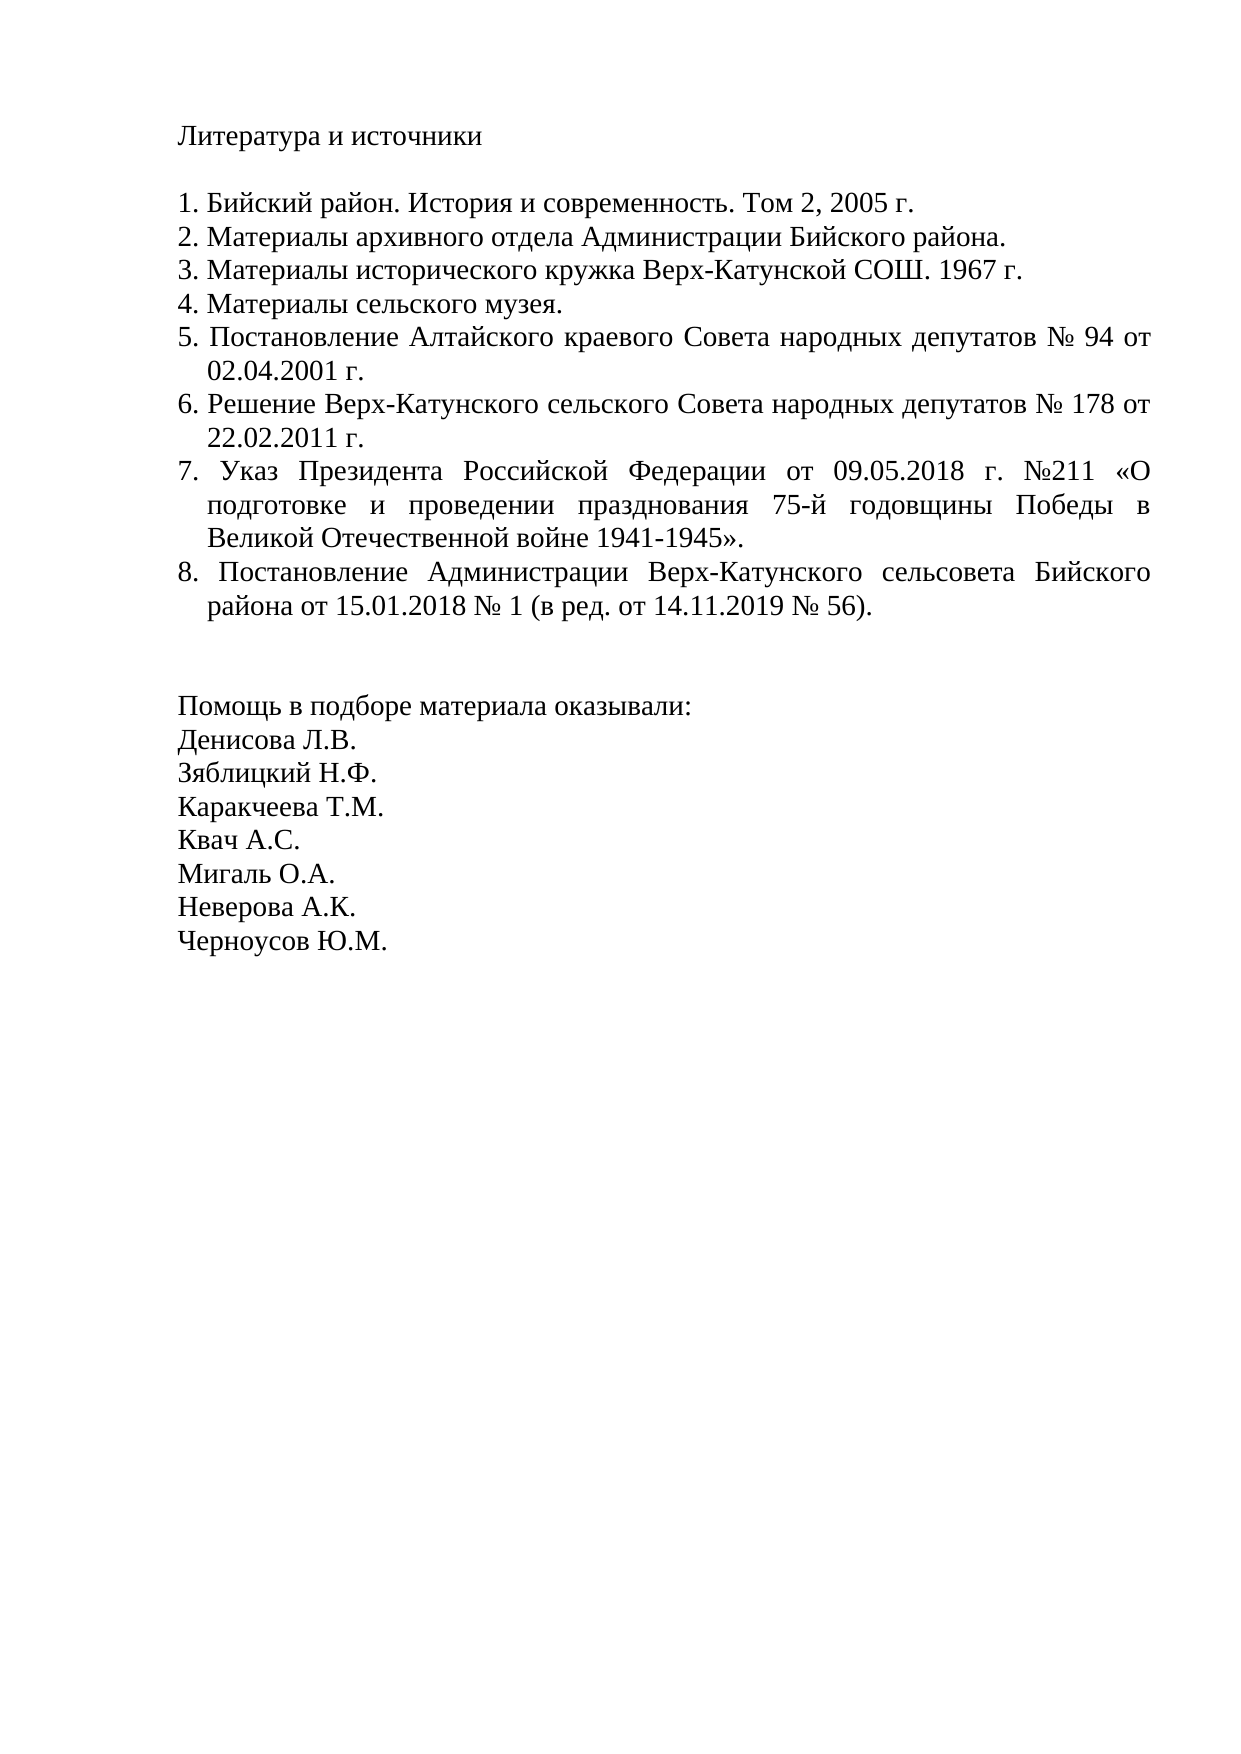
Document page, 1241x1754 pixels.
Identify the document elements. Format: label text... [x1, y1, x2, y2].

text Денисова Л.В. [177, 722, 1152, 755]
text Зяблицкий Н.Ф. [177, 755, 1152, 789]
text Литература и источники [177, 118, 1152, 152]
text Черноусов Ю.М. [177, 923, 1152, 957]
text 4. Материалы сельского музея. [177, 286, 1152, 319]
text 1. Бийский район. История и современность. Том 2, 2005 г. [177, 185, 1152, 219]
text 6. Решение Верх-Катунского сельского Совета народных депутатов № 178 от 22.02.2011 г. [177, 386, 1152, 453]
text Каракчеева Т.М. [177, 789, 1152, 822]
text Мигаль О.А. [177, 856, 1152, 889]
text Неверова А.К. [177, 889, 1152, 923]
text 2. Материалы архивного отдела Администрации Бийского района. [177, 219, 1152, 252]
text Помощь в подборе материала оказывали: [177, 688, 1152, 722]
text 5. Постановление Алтайского краевого Совета народных депутатов № 94 от 02.04.2001 г. [177, 319, 1152, 386]
text 8. Постановление Администрации Верх-Катунского сельсовета Бийского района от 15.01.2018 № 1 (в ред. от 14.11.2019 № 56). [177, 554, 1152, 621]
text 7. Указ Президента Российской Федерации от 09.05.2018 г. №211 «О подготовке и проведении празднования 75-й годовщины Победы в Великой Отечественной войне 1941-1945». [177, 453, 1152, 554]
text Квач А.С. [177, 822, 1152, 856]
text 3. Материалы исторического кружка Верх-Катунской СОШ. 1967 г. [177, 252, 1152, 286]
